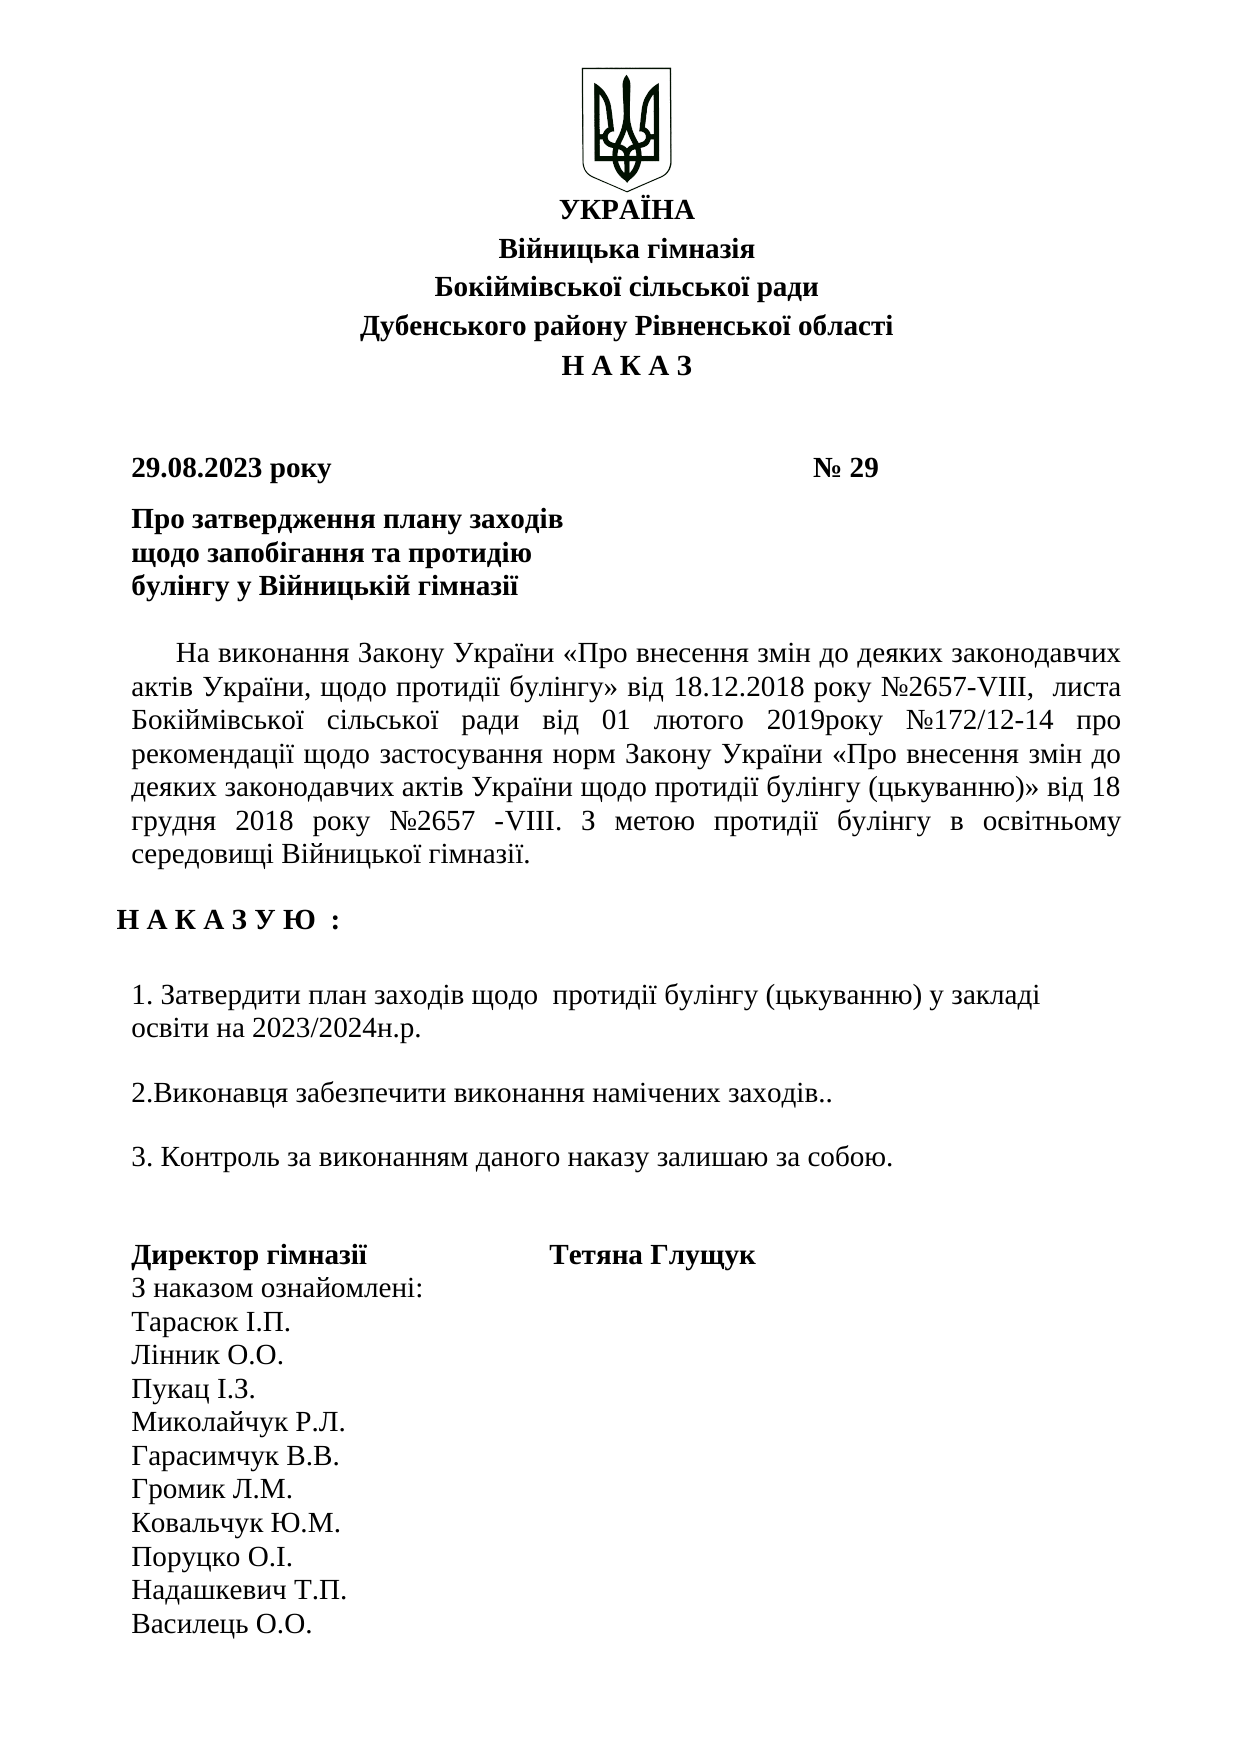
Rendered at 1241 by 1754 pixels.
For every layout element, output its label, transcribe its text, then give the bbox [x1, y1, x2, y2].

text Ковальчук Ю.М. [131, 1505, 1122, 1539]
text Н А К А З У Ю : [87, 901, 1122, 936]
text Гарасимчук В.В. [131, 1438, 1122, 1472]
text Поруцко О.І. [131, 1539, 1122, 1572]
text 1. Затвердити план заходів щодо протидії булінгу (цькуванню) у закладі освіти на 2023/2024н.р. [131, 977, 1122, 1044]
text Війницька гімназія [131, 231, 1122, 264]
text УКРАЇНА [131, 192, 1122, 226]
text Дубенського району Рівненської області [131, 308, 1122, 341]
text 2.Виконавця забезпечити виконання намічених заходів.. [131, 1075, 1122, 1108]
text На виконання Закону України «Про внесення змін до деяких законодавчих актів України, щодо протидії булінгу» від 18.12.2018 року №2657-VIII, листа Бокіймівської сільської ради від 01 лютого 2019року №172/12-14 про рекомендації щодо застосування норм Закону України «Про внесення змін до деяких законодавчих актів України щодо протидії булінгу (цькуванню)» від 18 грудня 2018 року №2657 -VIII. З метою протидії булінгу в освітньому середовищі Війницької гімназії. [131, 635, 1122, 870]
text булінгу у Війницькій гімназії [131, 568, 1122, 602]
text Директор гімназії Тетяна Глущук [131, 1237, 1122, 1270]
text щодо запобігання та протидію [131, 535, 1122, 568]
picture [581, 67, 672, 193]
text Надашкевич Т.П. [131, 1572, 1122, 1606]
text Пукац І.З. [131, 1371, 1122, 1404]
text Громик Л.М. [131, 1472, 1122, 1505]
text 3. Контроль за виконанням даного наказу залишаю за собою. [131, 1139, 1122, 1173]
text Тарасюк І.П. [131, 1304, 1122, 1337]
text Про затвердження плану заходів [131, 501, 1122, 535]
text Василець О.О. [131, 1606, 1122, 1639]
text З наказом ознайомлені: [131, 1270, 1122, 1304]
text Миколайчук Р.Л. [131, 1404, 1122, 1438]
text Лінник О.О. [131, 1337, 1122, 1371]
text 29.08.2023 року № 29 [131, 449, 1122, 484]
text Н А К А З [131, 346, 1122, 381]
text Бокіймівської сільської ради [131, 269, 1122, 303]
